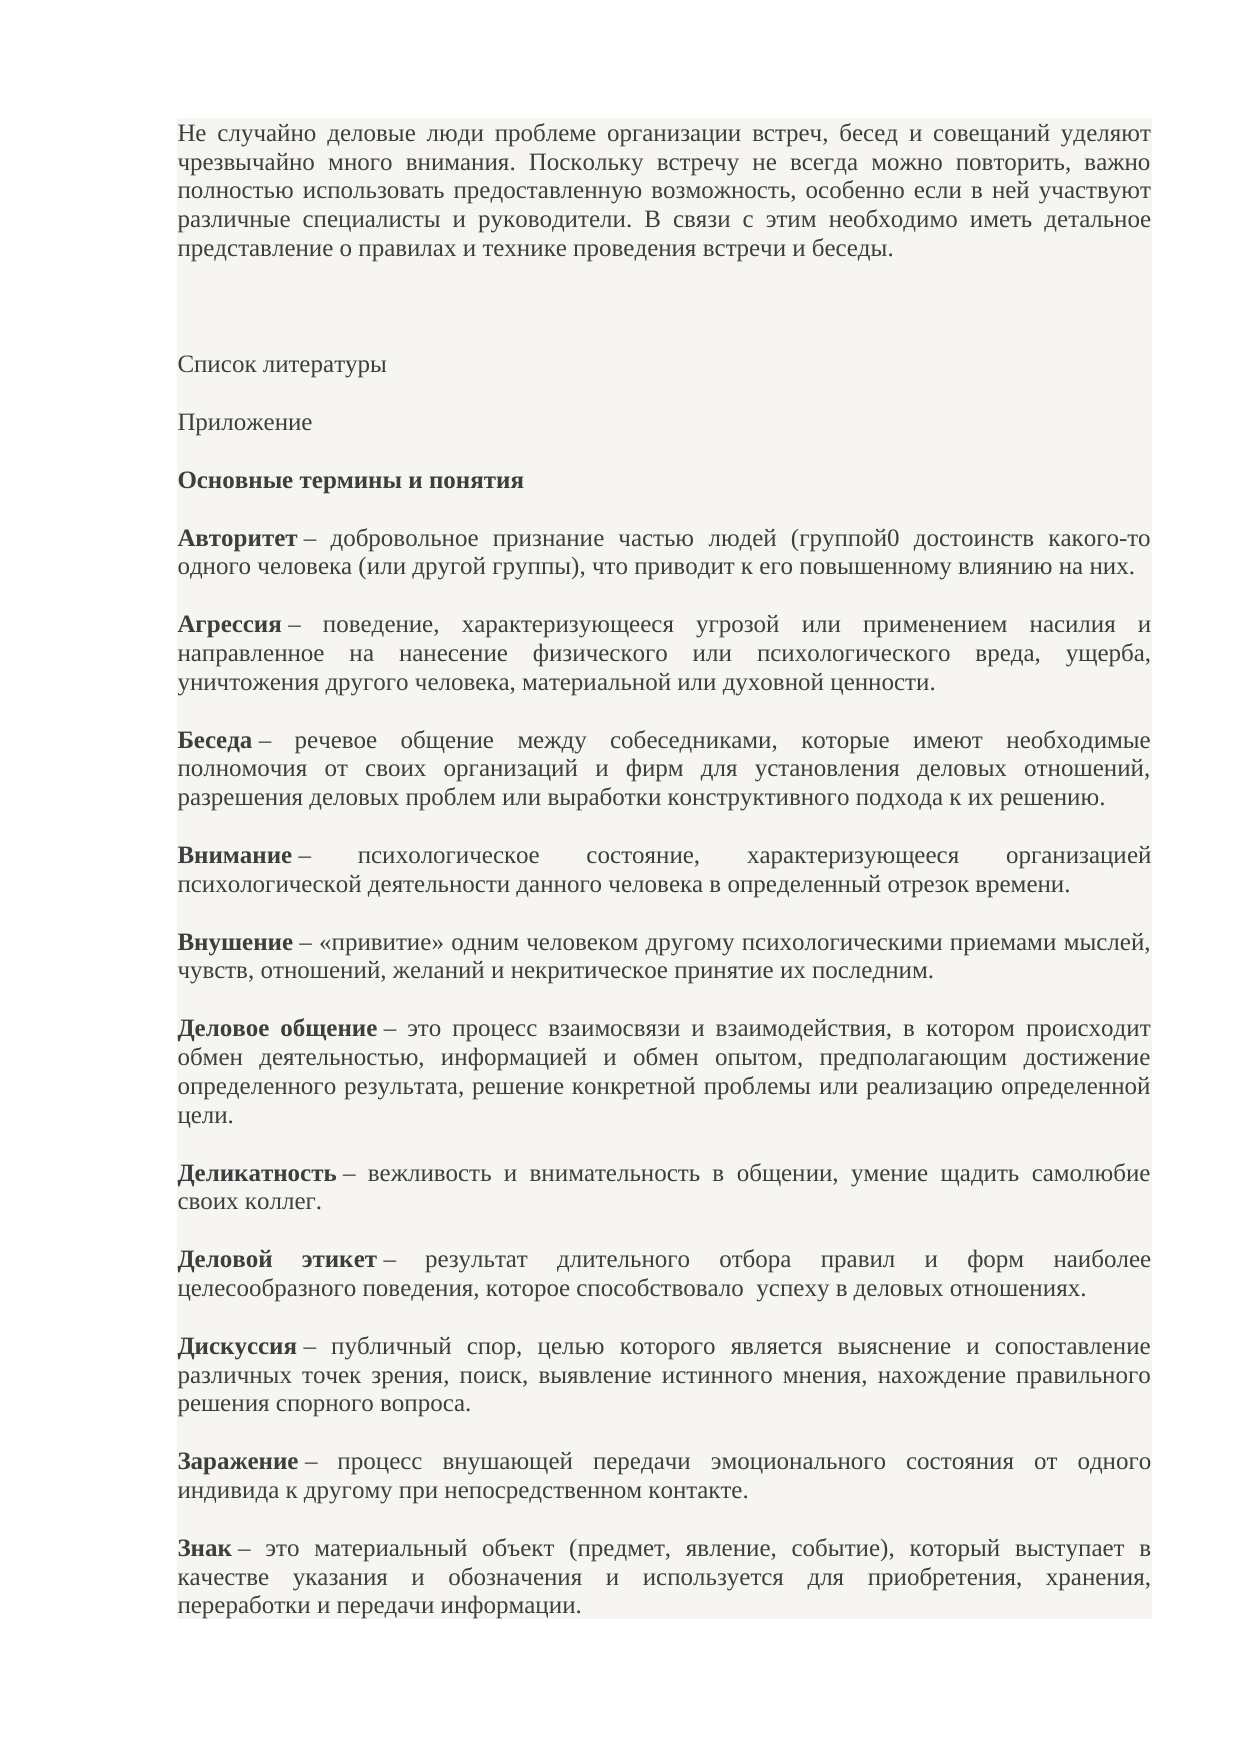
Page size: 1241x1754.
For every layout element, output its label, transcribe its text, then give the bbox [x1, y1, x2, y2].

text Список литературы [177, 349, 1152, 378]
text Приложение [177, 407, 1152, 436]
text Внушение – «привитие» одним человеком другому психологическими приемами мыслей, чувств, отношений, желаний и некритическое принятие их последним. [177, 927, 1152, 984]
text Авторитет – добровольное признание частью людей (группой0 достоинств какого-то одного человека (или другой группы), что приводит к его повышенному влиянию на них. [177, 523, 1152, 580]
text Деловой этикет – результат длительного отбора правил и форм наиболее целесообразного поведения, которое способствовало успеху в деловых отношениях. [177, 1244, 1152, 1302]
text Знак – это материальный объект (предмет, явление, событие), который выступает в качестве указания и обозначения и используется для приобретения, хранения, переработки и передачи информации. [177, 1533, 1152, 1619]
text Деловое общение – это процесс взаимосвязи и взаимодействия, в котором происходит обмен деятельностью, информацией и обмен опытом, предполагающим достижение определенного результата, решение конкретной проблемы или реализацию определенной цели. [177, 1013, 1152, 1128]
text Не случайно деловые люди проблеме организации встреч, бесед и совещаний уделяют чрезвычайно много внимания. Поскольку встречу не всегда можно повторить, важно полностью использовать предоставленную возможность, особенно если в ней участвуют различные специалисты и руководители. В связи с этим необходимо иметь детальное представление о правилах и технике проведения встречи и беседы. [177, 118, 1152, 262]
text Внимание – психологическое состояние, характеризующееся организацией психологической деятельности данного человека в определенный отрезок времени. [177, 840, 1152, 898]
text Беседа – речевое общение между собеседниками, которые имеют необходимые полномочия от своих организаций и фирм для установления деловых отношений, разрешения деловых проблем или выработки конструктивного подхода к их решению. [177, 725, 1152, 811]
text Агрессия – поведение, характеризующееся угрозой или применением насилия и направленное на нанесение физического или психологического вреда, ущерба, уничтожения другого человека, материальной или духовной ценности. [177, 609, 1152, 696]
text Дискуссия – публичный спор, целью которого является выяснение и сопоставление различных точек зрения, поиск, выявление истинного мнения, нахождение правильного решения спорного вопроса. [177, 1331, 1152, 1417]
text Заражение – процесс внушающей передачи эмоционального состояния от одного индивида к другому при непосредственном контакте. [177, 1446, 1152, 1504]
text Основные термины и понятия [177, 465, 1152, 493]
text Деликатность – вежливость и внимательность в общении, умение щадить самолюбие своих коллег. [177, 1158, 1152, 1215]
